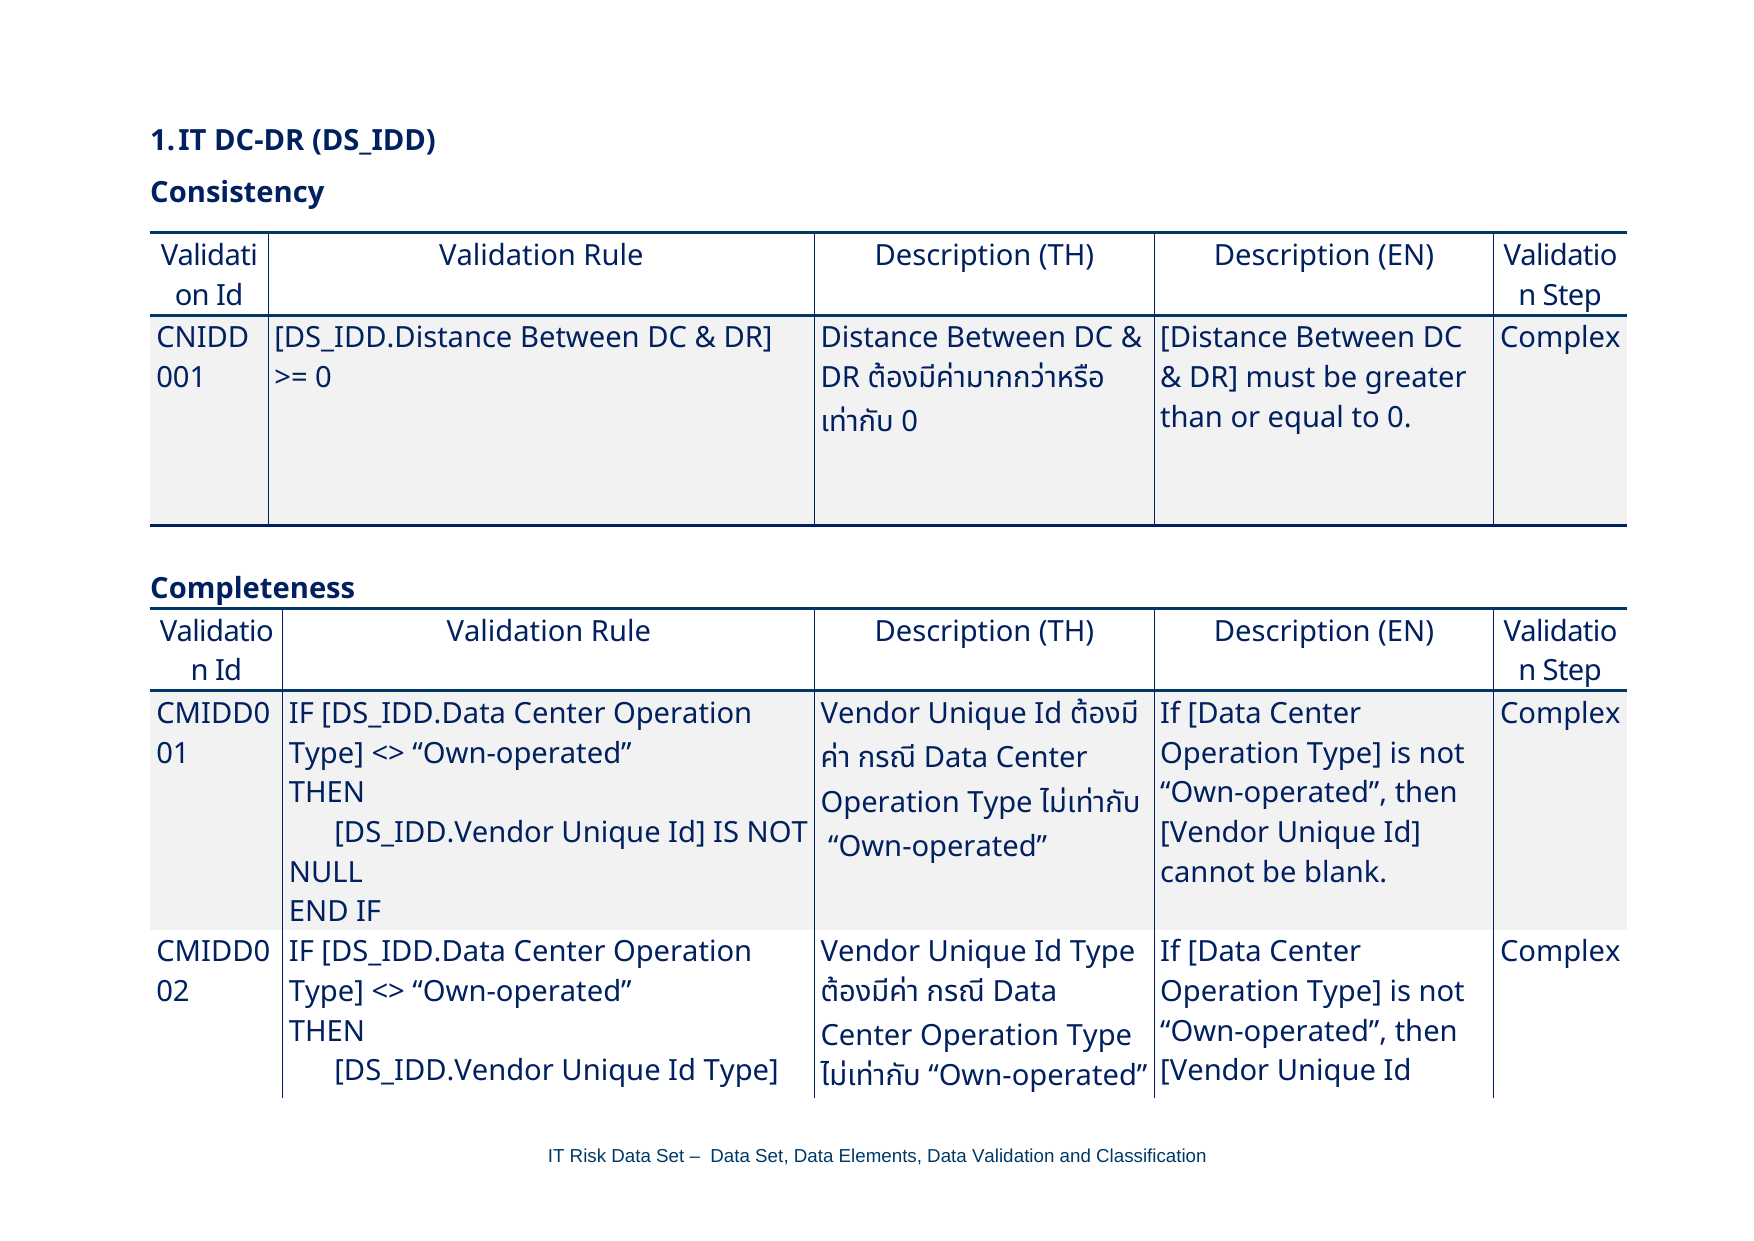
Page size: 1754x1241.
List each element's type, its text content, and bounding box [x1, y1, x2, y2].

table_cell CMIDD002 [150, 930, 282, 1098]
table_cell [283, 930, 814, 1098]
table_header Validation Rule [269, 234, 814, 313]
table_header Description (TH) [815, 610, 1154, 689]
table_cell If [Data Center Operation Type] is not “Own-operated”, then [Vendor Unique Id] cannot be blank. [1155, 692, 1493, 930]
table_header Validation Rule [283, 610, 814, 689]
table_header Description (TH) [815, 234, 1154, 313]
table_header Validation Step [1494, 610, 1627, 689]
table_header Description (EN) [1155, 234, 1493, 313]
text Completeness [150, 567, 1604, 607]
subtitle IT DC-DR (DS_IDD) [150, 119, 1604, 159]
table_cell [DS_IDD.Distance Between DC & DR] >= 0 [269, 317, 814, 524]
table_cell Complex [1494, 692, 1627, 930]
table_header Validation Step [1494, 234, 1627, 313]
text Consistency [150, 171, 1604, 211]
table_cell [1155, 930, 1493, 1098]
table_cell Complex [1494, 317, 1627, 524]
table_cell IF [DS_IDD.Data Center Operation Type] <> “Own-operated” THEN [DS_IDD.Vendor Unique Id] IS NOT NULL END IF [283, 692, 814, 930]
table_header Description (EN) [1155, 610, 1493, 689]
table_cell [815, 930, 1154, 1098]
table_header Validation Id [150, 234, 268, 313]
table_cell Distance Between DC & DR ต้องมีค่ามากกว่าหรือเท่ากับ 0 [815, 317, 1154, 524]
table_cell [Distance Between DC & DR] must be greater than or equal to 0. [1155, 317, 1493, 524]
table_cell Complex [1494, 930, 1627, 1098]
table_cell CMIDD001 [150, 692, 282, 930]
table_cell Vendor Unique Id ต้องมีค่า กรณี Data Center Operation Type ไม่เท่ากับ “Own-operated” [815, 692, 1154, 930]
table_header Validation Id [150, 610, 282, 689]
table_cell CNIDD001 [150, 317, 268, 524]
